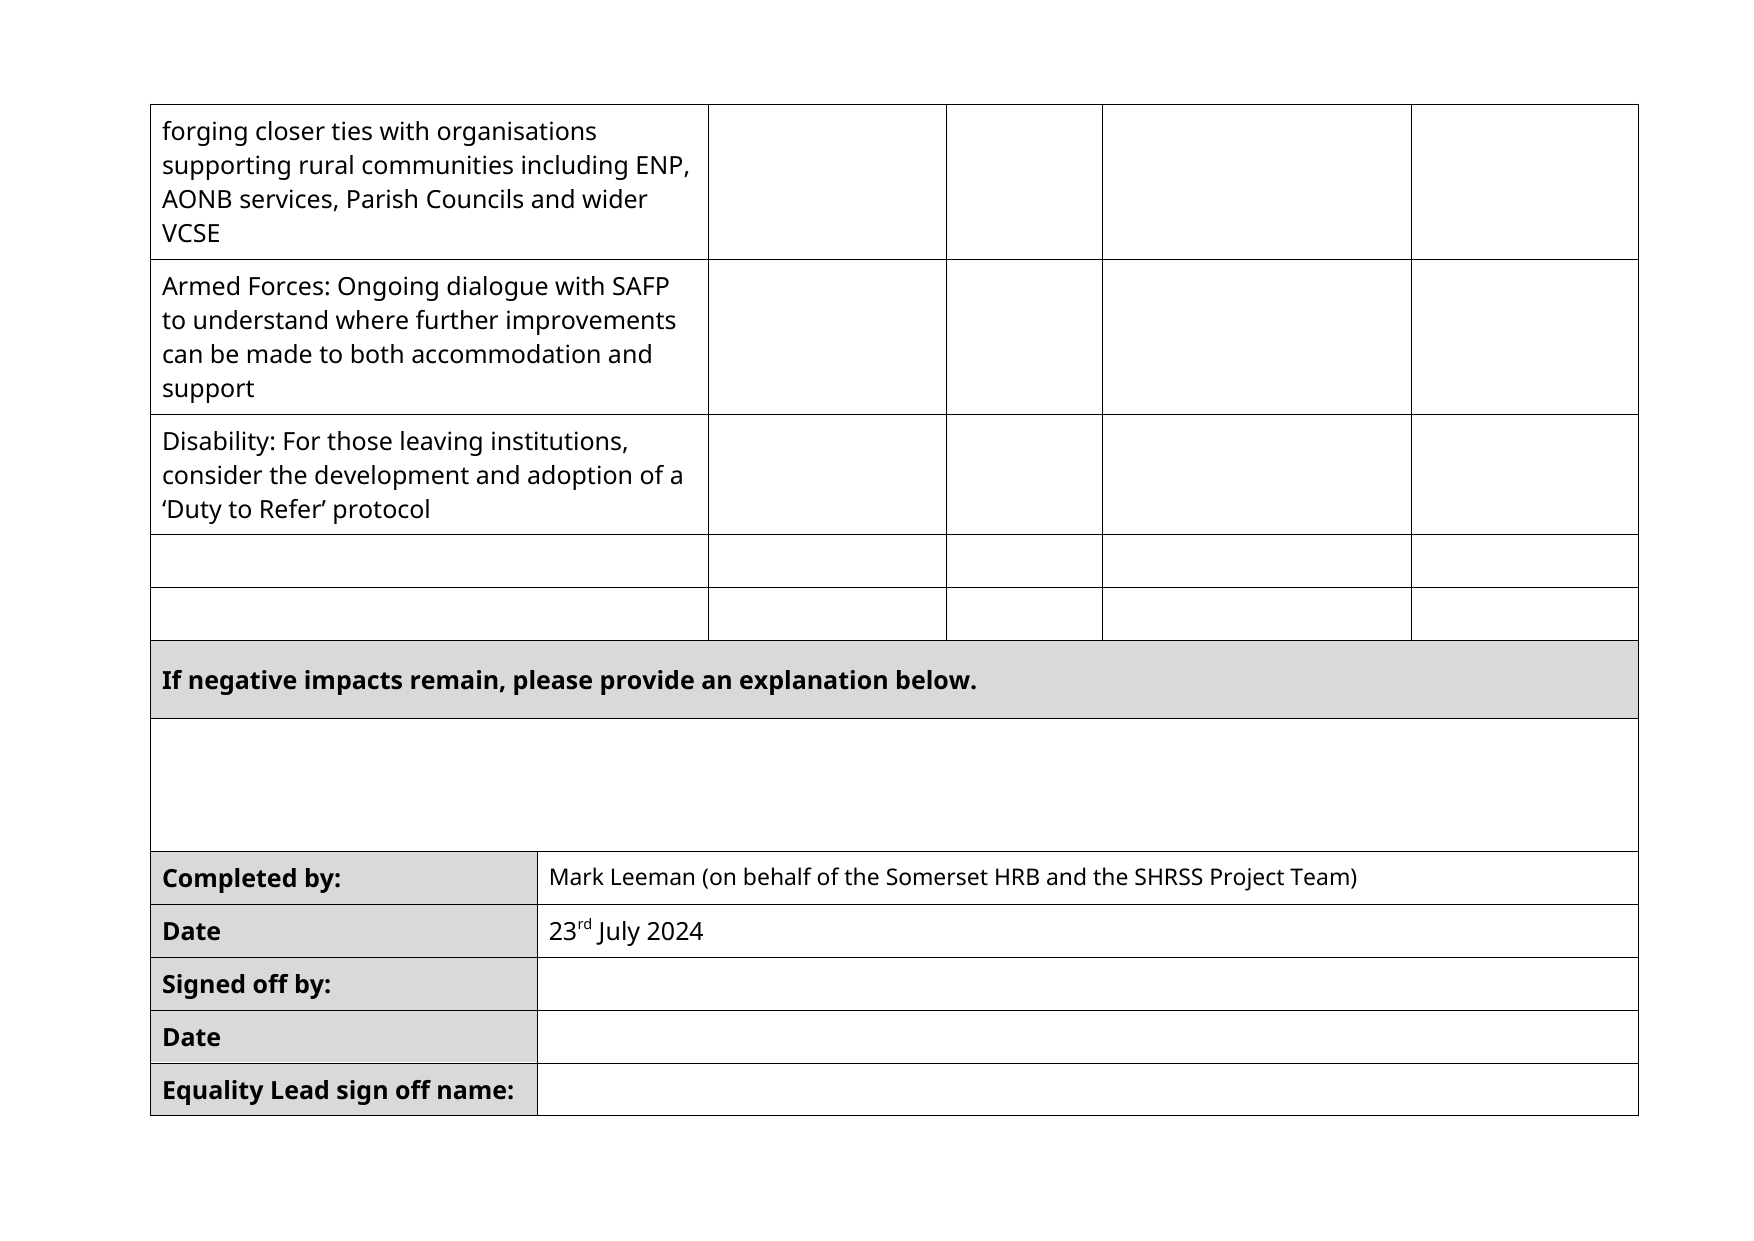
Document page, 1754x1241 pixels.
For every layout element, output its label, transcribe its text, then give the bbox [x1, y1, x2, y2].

table_cell [1412, 260, 1638, 413]
table_cell Date [151, 905, 537, 957]
table_cell [1103, 588, 1411, 640]
table_cell Signed off by: [151, 958, 537, 1010]
table_cell [538, 1064, 1638, 1115]
table_cell [1412, 588, 1638, 640]
table_cell [1412, 105, 1638, 258]
table_cell [947, 105, 1102, 258]
table_cell [1103, 415, 1411, 534]
table_cell [1412, 415, 1638, 534]
table_cell [1412, 535, 1638, 587]
table_cell Date [151, 1011, 537, 1062]
table_cell [538, 1011, 1638, 1062]
table_cell [538, 958, 1638, 1010]
table_cell [709, 535, 946, 587]
table_cell [1103, 535, 1411, 587]
table_cell [709, 588, 946, 640]
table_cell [151, 105, 708, 258]
table_cell [947, 588, 1102, 640]
table_cell Equality Lead sign off name: [151, 1064, 537, 1115]
table_cell [947, 260, 1102, 413]
table_cell 23rd July 2024 [538, 905, 1638, 957]
table_cell [947, 415, 1102, 534]
table_cell Completed by: [151, 852, 537, 904]
table_cell [1103, 105, 1411, 258]
table_cell [947, 535, 1102, 587]
table_cell [709, 415, 946, 534]
table_cell [151, 535, 708, 587]
table_cell Disability: For those leaving institutions, consider the development and adoption of a ‘Duty to Refer’ protocol [151, 415, 708, 534]
table_cell Armed Forces: Ongoing dialogue with SAFP to understand where further improvements can be made to both accommodation and support [151, 260, 708, 413]
table_cell [151, 719, 1638, 851]
table_cell Mark Leeman (on behalf of the Somerset HRB and the SHRSS Project Team) [538, 852, 1638, 904]
table_cell [151, 588, 708, 640]
table_cell [1103, 260, 1411, 413]
table_cell [709, 105, 946, 258]
table_cell If negative impacts remain, please provide an explanation below. [151, 641, 1638, 718]
table_cell [709, 260, 946, 413]
